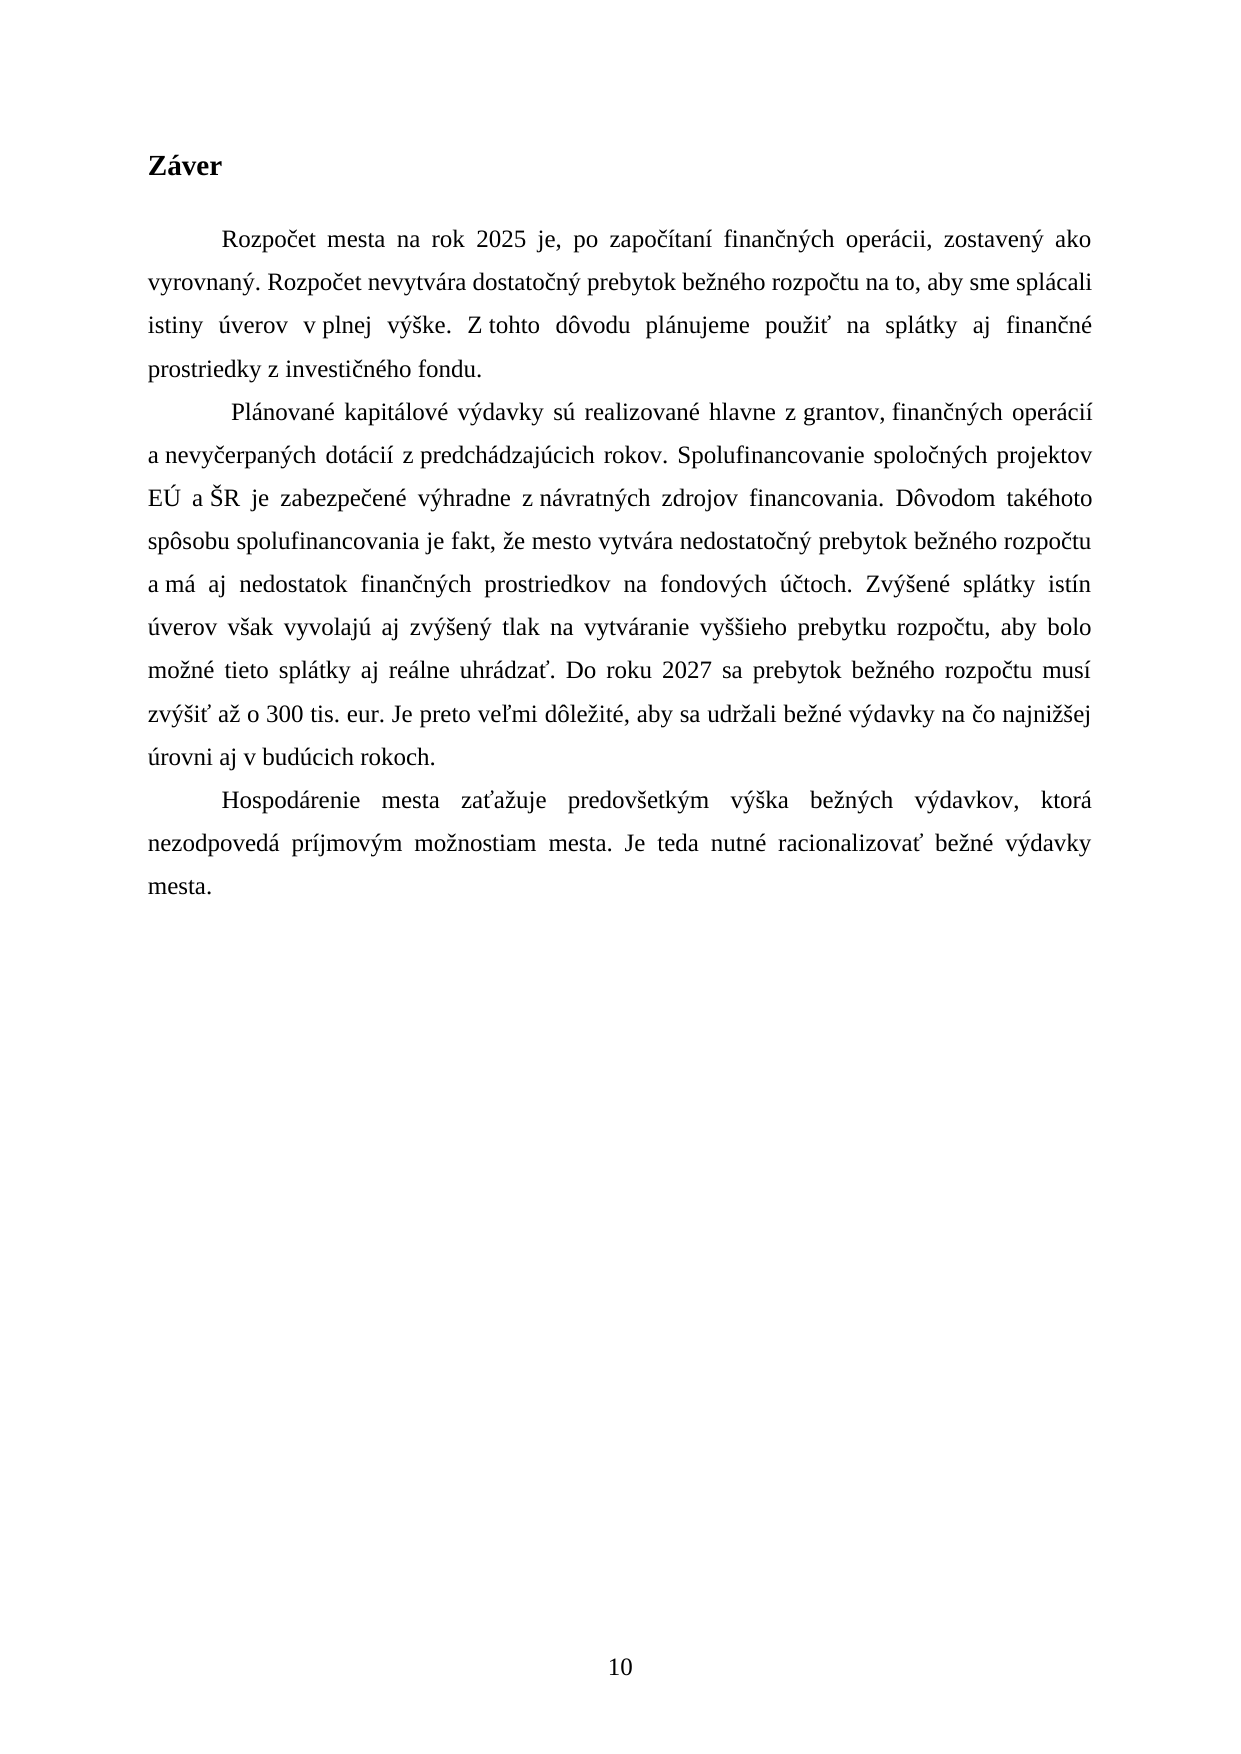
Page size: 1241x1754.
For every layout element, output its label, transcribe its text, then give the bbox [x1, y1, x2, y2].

text Záver [148, 148, 1093, 181]
text Plánované kapitálové výdavky sú realizované hlavne z grantov, finančných operácií a nevyčerpaných dotácií z predchádzajúcich rokov. Spolufinancovanie spoločných projektov EÚ a ŠR je zabezpečené výhradne z návratných zdrojov financovania. Dôvodom takéhoto spôsobu spolufinancovania je fakt, že mesto vytvára nedostatočný prebytok bežného rozpočtu a má aj nedostatok finančných prostriedkov na fondových účtoch. Zvýšené splátky istín úverov však vyvolajú aj zvýšený tlak na vytváranie vyššieho prebytku rozpočtu, aby bolo možné tieto splátky aj reálne uhrádzať. Do roku 2027 sa prebytok bežného rozpočtu musí zvýšiť až o 300 tis. eur. Je preto veľmi dôležité, aby sa udržali bežné výdavky na čo najnižšej úrovni aj v budúcich rokoch. [148, 397, 1093, 771]
text Rozpočet mesta na rok 2025 je, po započítaní finančných operácii, zostavený ako vyrovnaný. Rozpočet nevytvára dostatočný prebytok bežného rozpočtu na to, aby sme splácali istiny úverov v plnej výške. Z tohto dôvodu plánujeme použiť na splátky aj finančné prostriedky z investičného fondu. [148, 224, 1093, 382]
text Hospodárenie mesta zaťažuje predovšetkým výška bežných výdavkov, ktorá nezodpovedá príjmovým možnostiam mesta. Je teda nutné racionalizovať bežné výdavky mesta. [148, 785, 1093, 900]
